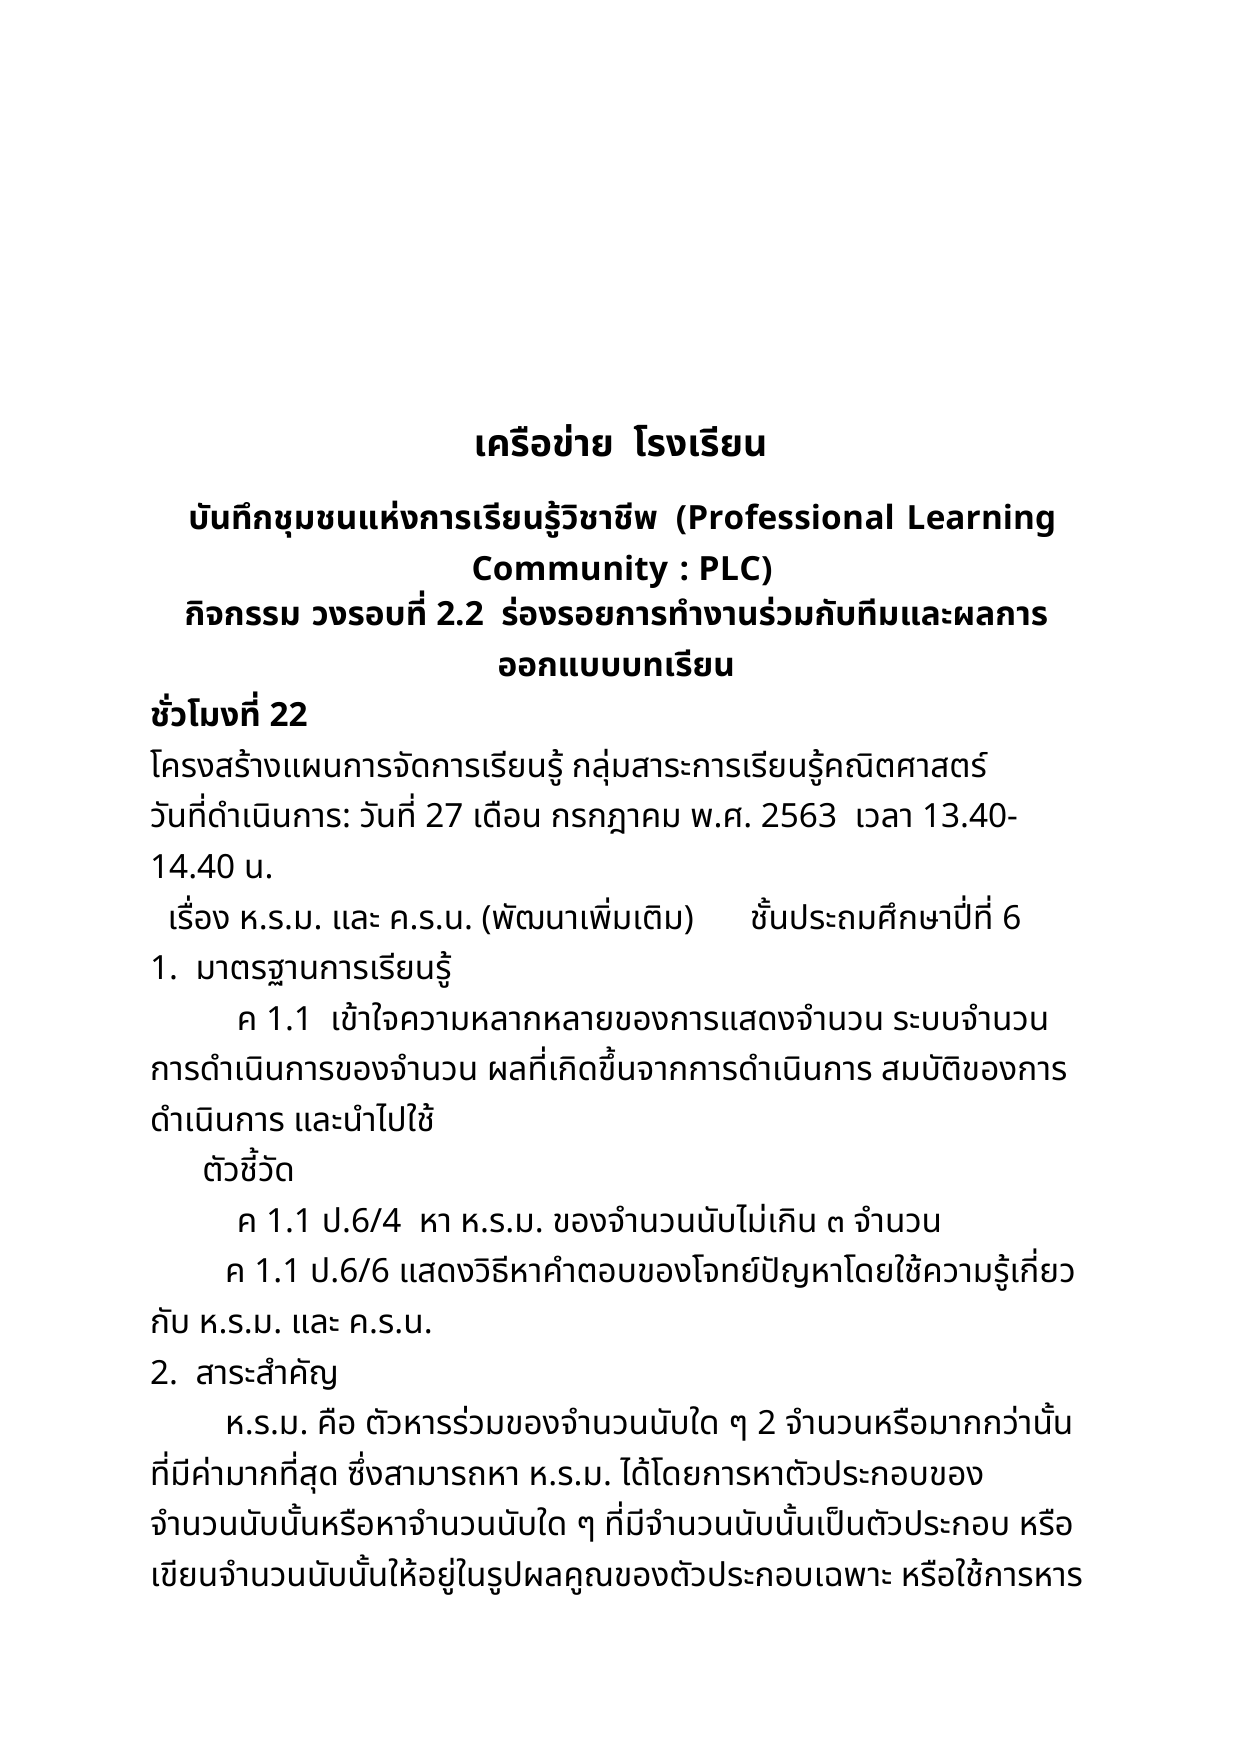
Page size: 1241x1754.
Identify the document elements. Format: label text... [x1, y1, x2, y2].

text ค 1.1 เข้าใจความหลากหลายของการแสดงจำนวน ระบบจำนวน การดำเนินการของจำนวน ผลที่เกิดขึ้นจากการดำเนินการ สมบัติของการดำเนินการ และนำไปใช้ [150, 995, 1090, 1146]
text กิจกรรม วงรอบที่ 2.2 ร่องรอยการทำงานร่วมกับทีมและผลการออกแบบบทเรียน [150, 590, 1082, 691]
text ค 1.1 ป.6/4 หา ห.ร.ม. ของจำนวนนับไม่เกิน ๓ จำนวน [150, 1197, 1090, 1247]
text 2. สาระสำคัญ [150, 1348, 1090, 1399]
text เครือข่าย โรงเรียน [150, 417, 1090, 473]
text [150, 1399, 1090, 1601]
text ตัวชี้วัด [150, 1146, 1090, 1197]
text บันทึกชุมชนแห่งการเรียนรู้วิชาชีพ (Professional Learning Community : PLC) [150, 494, 1094, 590]
text เรื่อง ห.ร.ม. และ ค.ร.น. (พัฒนาเพิ่มเติม) ชั้นประถมศึกษาปี่ที่ 6 [150, 893, 1090, 944]
text ชั่วโมงที่ 22 [150, 691, 1090, 742]
text 1. มาตรฐานการเรียนรู้ [150, 944, 1090, 995]
text วันที่ดำเนินการ: วันที่ 27 เดือน กรกฎาคม พ.ศ. 2563 เวลา 13.40-14.40 น. [150, 792, 1090, 893]
text ค 1.1 ป.6/6 แสดงวิธีหาคำตอบของโจทย์ปัญหาโดยใช้ความรู้เกี่ยวกับ ห.ร.ม. และ ค.ร.น. [150, 1247, 1090, 1348]
text โครงสร้างแผนการจัดการเรียนรู้ กลุ่มสาระการเรียนรู้คณิตศาสตร์ [150, 742, 1090, 792]
